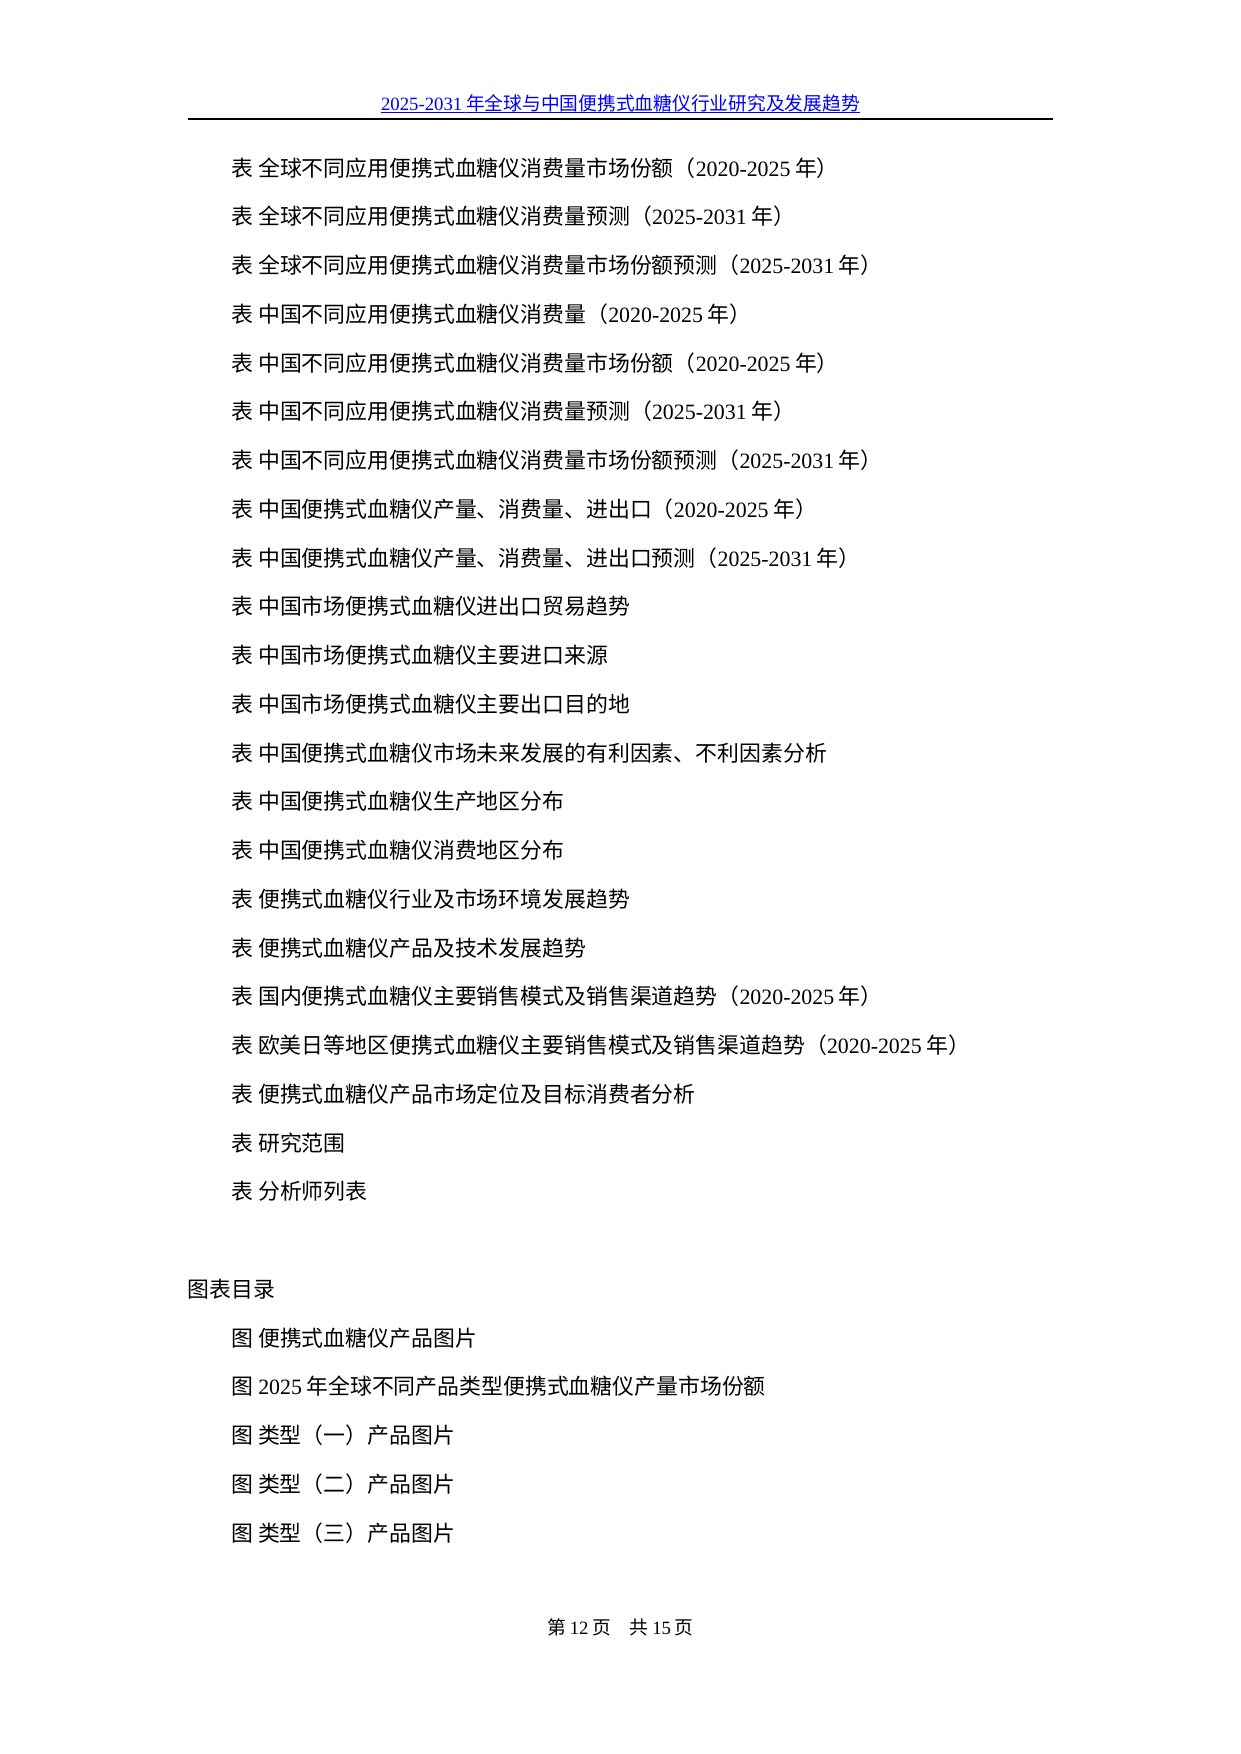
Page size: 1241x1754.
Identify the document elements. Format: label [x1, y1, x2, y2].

text [187, 150, 1053, 1548]
